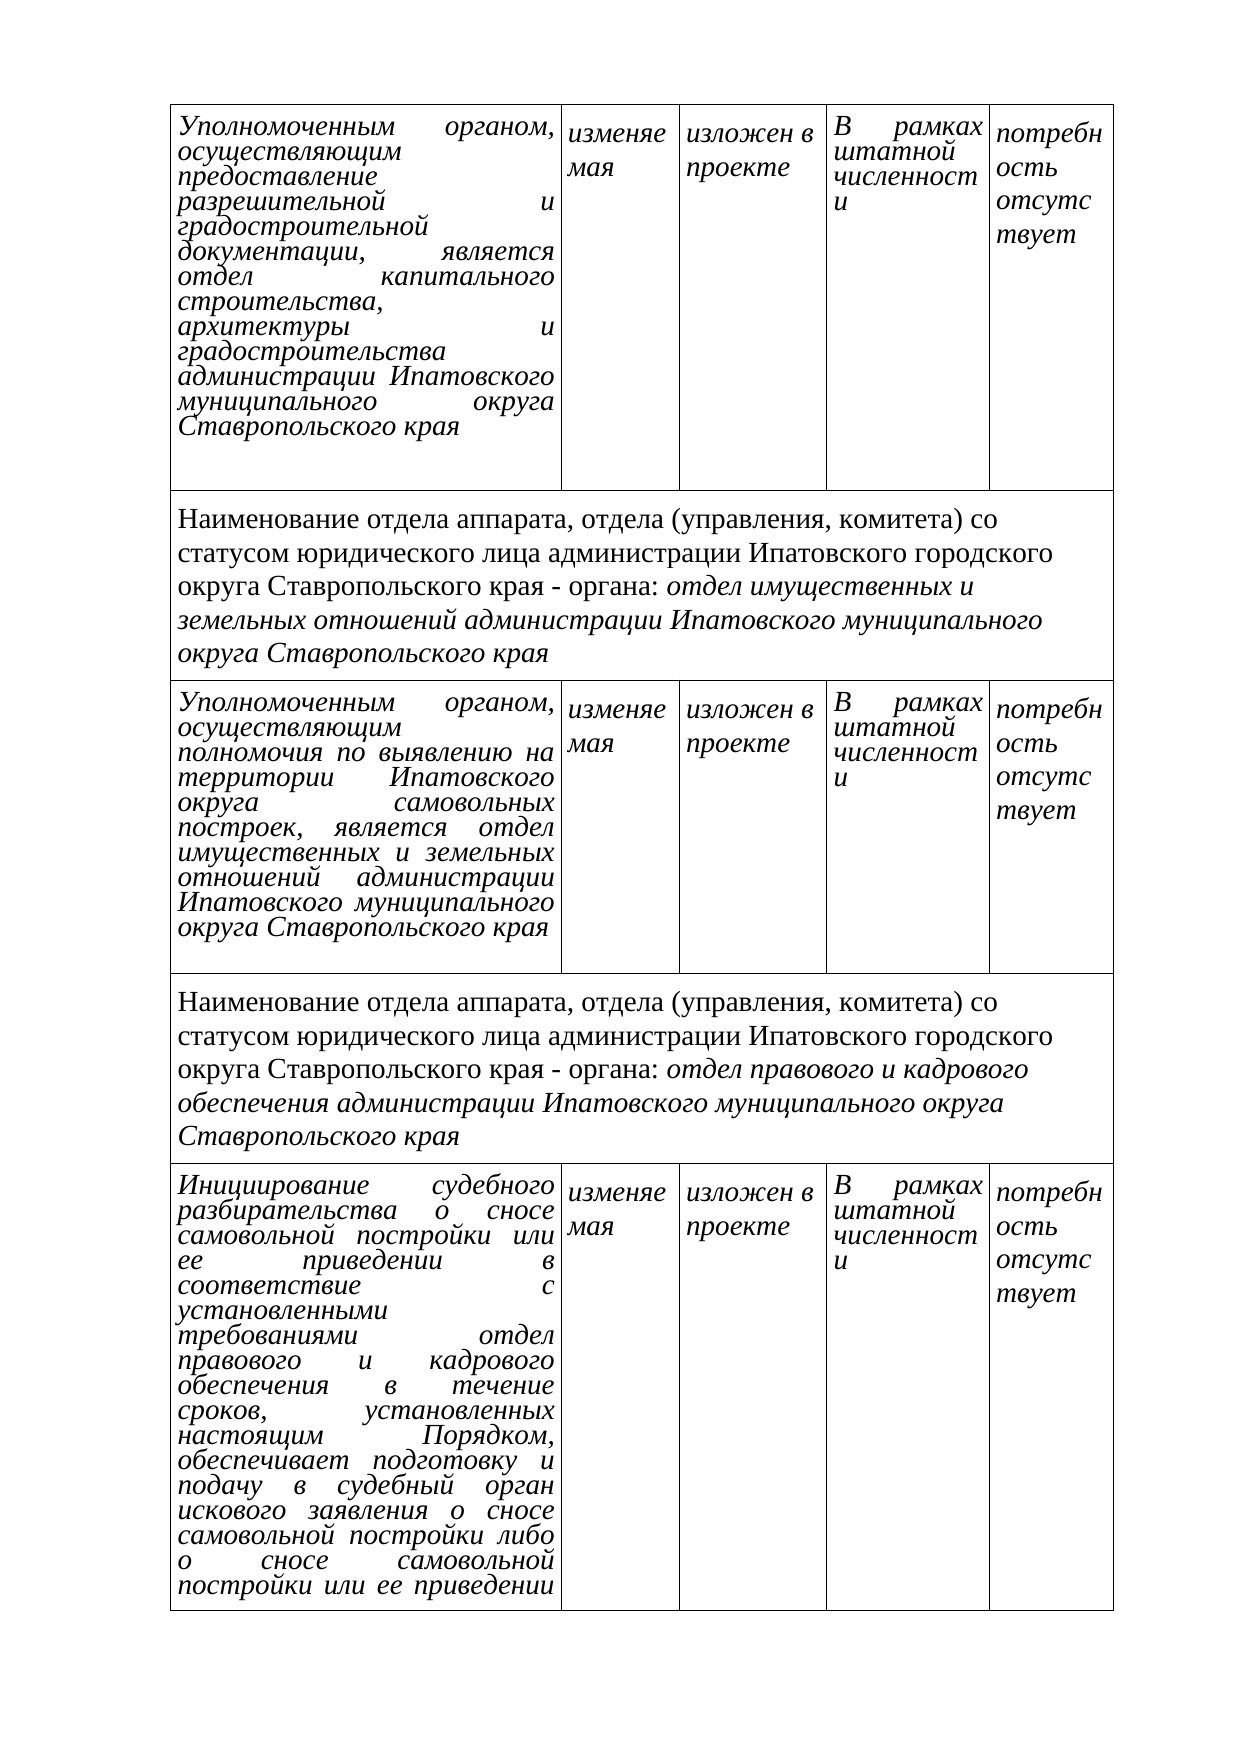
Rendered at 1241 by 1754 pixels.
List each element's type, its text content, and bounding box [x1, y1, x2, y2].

table_cell изменяемая [562, 105, 679, 489]
table_cell изложен в проекте [680, 681, 826, 973]
table_cell изложен в проекте [680, 1164, 826, 1610]
table_cell изложен в проекте [680, 105, 826, 489]
table_cell изменяемая [562, 1164, 679, 1610]
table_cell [171, 1164, 561, 1610]
table_cell потребность отсутствует [990, 681, 1113, 973]
table_cell Наименование отдела аппарата, отдела (управления, комитета) со статусом юридического лица администрации Ипатовского городского округа Ставропольского края - органа: отдел правового и кадрового обеспечения администрации Ипатовского муниципального округа Ставропольского края [171, 974, 1113, 1163]
table_cell Уполномоченным органом, осуществляющим полномочия по выявлению на территории Ипатовского округа самовольных построек, является отдел имущественных и земельных отношений администрации Ипатовского муниципального округа Ставропольского края [171, 681, 561, 973]
table_cell Наименование отдела аппарата, отдела (управления, комитета) со статусом юридического лица администрации Ипатовского городского округа Ставропольского края - органа: отдел имущественных и земельных отношений администрации Ипатовского муниципального округа Ставропольского края [171, 491, 1113, 679]
table_cell изменяемая [562, 681, 679, 973]
table_cell В рамках штатной численности [827, 681, 989, 973]
table_cell В рамках штатной численности [827, 105, 989, 489]
table_cell Уполномоченным органом, осуществляющим предоставление разрешительной и градостроительной документации, является отдел капитального строительства, архитектуры и градостроительства администрации Ипатовского муниципального округа Ставропольского края [171, 105, 561, 489]
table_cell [990, 1164, 1113, 1610]
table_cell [827, 1164, 989, 1610]
table_cell потребность отсутствует [990, 105, 1113, 489]
